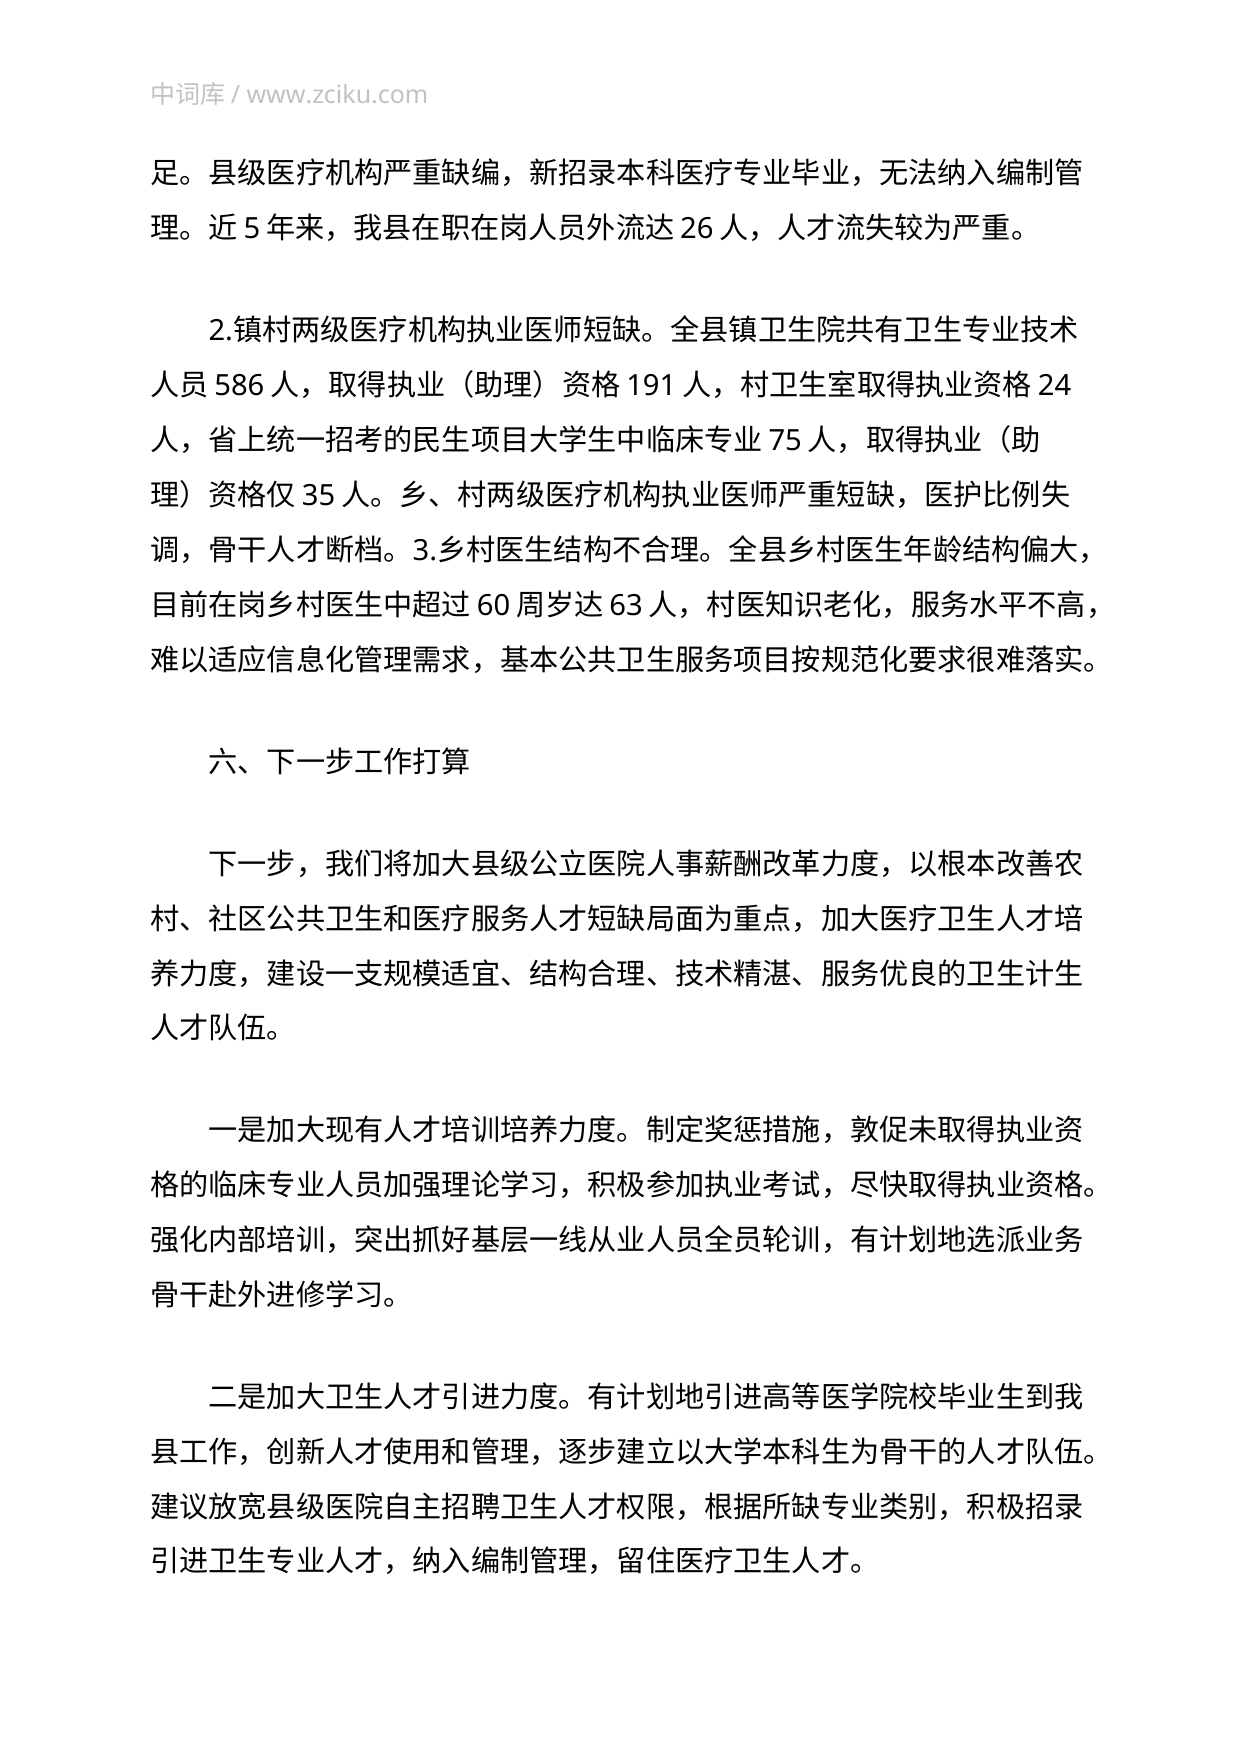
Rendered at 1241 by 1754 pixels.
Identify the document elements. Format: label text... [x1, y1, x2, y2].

text 2.镇村两级医疗机构执业医师短缺。全县镇卫生院共有卫生专业技术人员586人，取得执业（助理）资格191人，村卫生室取得执业资格24人，省上统一招考的民生项目大学生中临床专业75人，取得执业（助理）资格仅35人。乡、村两级医疗机构执业医师严重短缺，医护比例失调，骨干人才断档。3.乡村医生结构不合理。全县乡村医生年龄结构偏大，目前在岗乡村医生中超过60周岁达63人，村医知识老化，服务水平不高，难以适应信息化管理需求，基本公共卫生服务项目按规范化要求很难落实。 [150, 307, 1090, 679]
text 六、下一步工作打算 [150, 739, 1090, 781]
text 一是加大现有人才培训培养力度。制定奖惩措施，敦促未取得执业资格的临床专业人员加强理论学习，积极参加执业考试，尽快取得执业资格。强化内部培训，突出抓好基层一线从业人员全员轮训，有计划地选派业务骨干赴外进修学习。 [150, 1107, 1090, 1314]
text 二是加大卫生人才引进力度。有计划地引进高等医学院校毕业生到我县工作，创新人才使用和管理，逐步建立以大学本科生为骨干的人才队伍。建议放宽县级医院自主招聘卫生人才权限，根据所缺专业类别，积极招录引进卫生专业人才，纳入编制管理，留住医疗卫生人才。 [150, 1373, 1090, 1580]
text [150, 150, 1090, 247]
text 下一步，我们将加大县级公立医院人事薪酬改革力度，以根本改善农村、社区公共卫生和医疗服务人才短缺局面为重点，加大医疗卫生人才培养力度，建设一支规模适宜、结构合理、技术精湛、服务优良的卫生计生人才队伍。 [150, 840, 1090, 1047]
